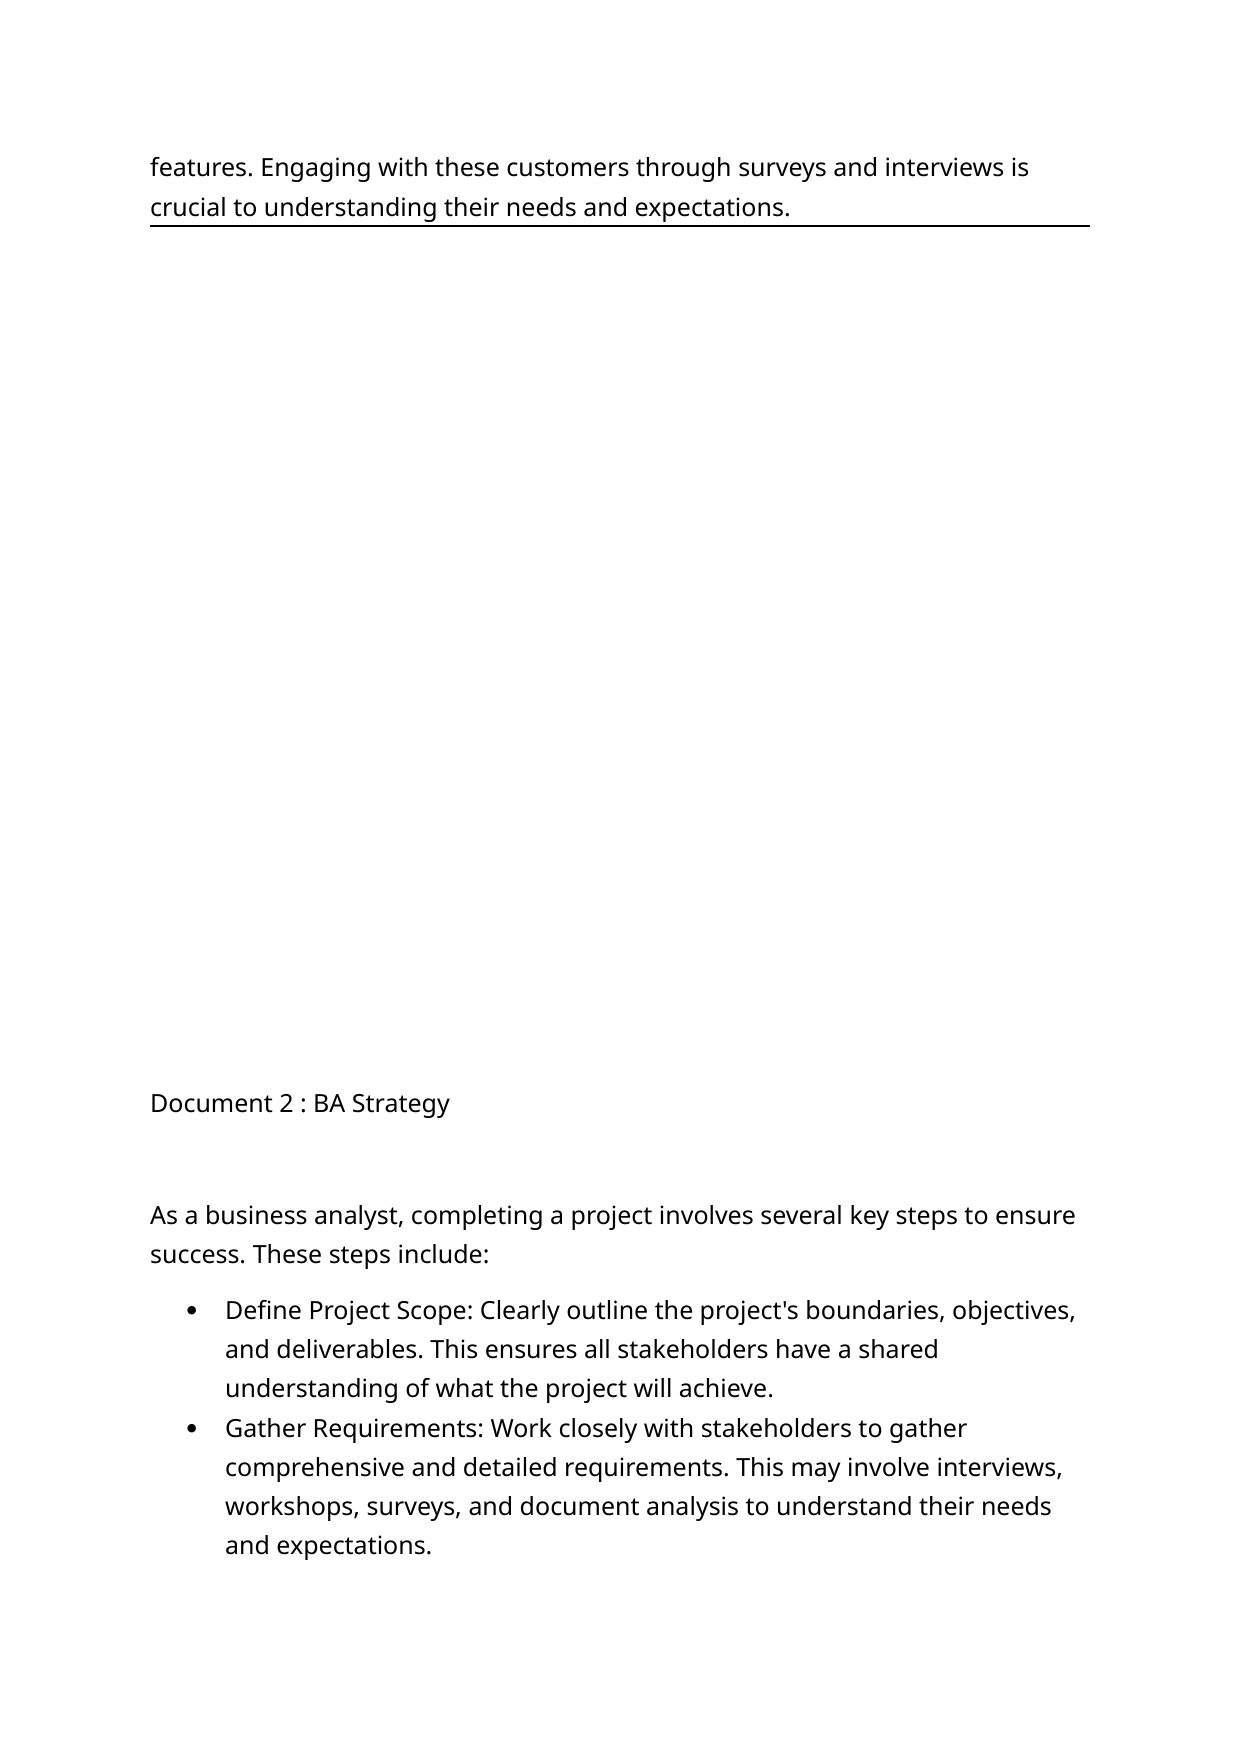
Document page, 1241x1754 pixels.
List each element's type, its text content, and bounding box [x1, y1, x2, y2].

list Define Project Scope: Clearly outline the project's boundaries, objectives, and deliverables. This ensures all stakeholders have a shared understanding of what the project will achieve. [187, 1293, 1090, 1405]
text Document 2 : BA Strategy [150, 1086, 1090, 1120]
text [150, 150, 1090, 225]
text As a business analyst, completing a project involves several key steps to ensure success. These steps include: [150, 1198, 1090, 1271]
list Gather Requirements: Work closely with stakeholders to gather comprehensive and detailed requirements. This may involve interviews, workshops, surveys, and document analysis to understand their needs and expectations. [187, 1410, 1090, 1562]
